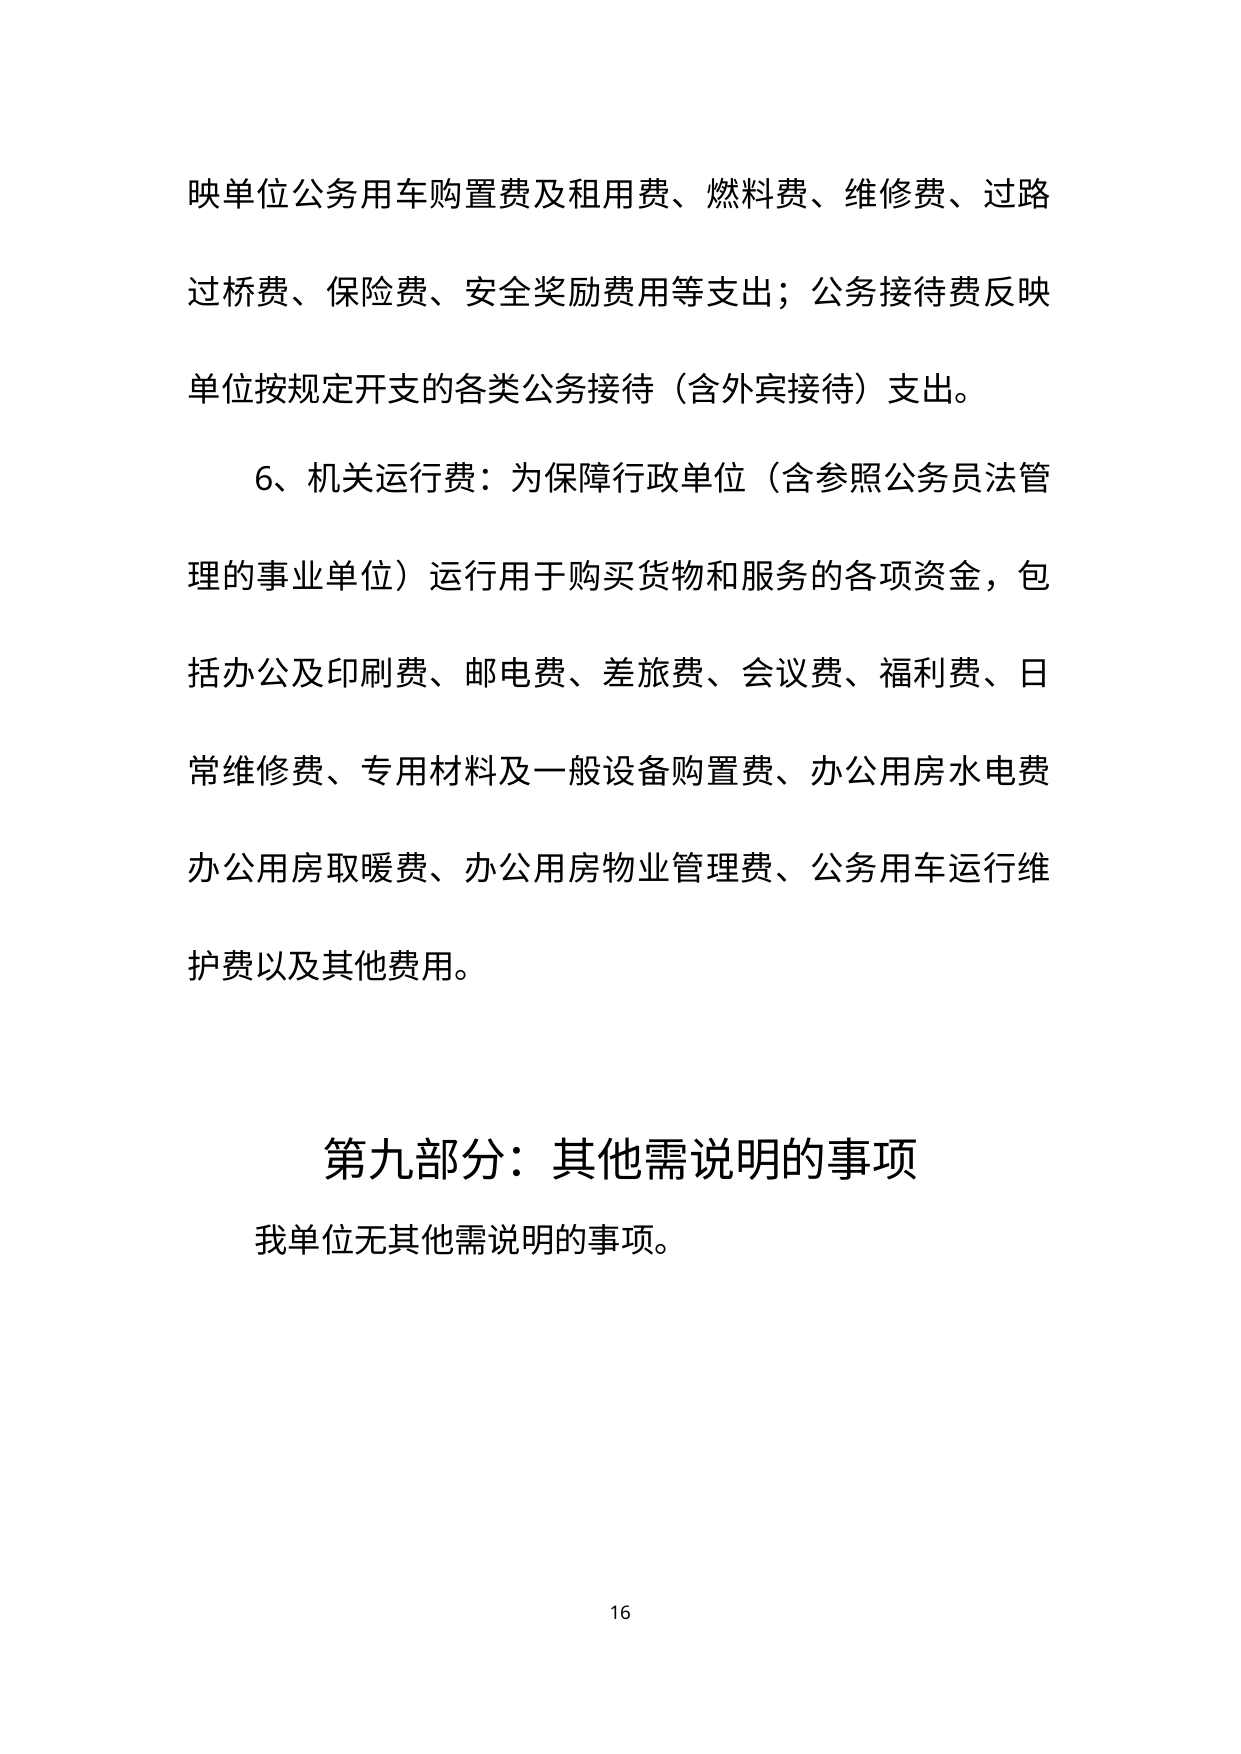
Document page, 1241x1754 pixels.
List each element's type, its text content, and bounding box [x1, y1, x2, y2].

text 第九部分：其他需说明的事项 [187, 1108, 1053, 1206]
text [187, 160, 1053, 420]
text 6、机关运行费：为保障行政单位（含参照公务员法管理的事业单位）运行用于购买货物和服务的各项资金，包括办公及印刷费、邮电费、差旅费、会议费、福利费、日常维修费、专用材料及一般设备购置费、办公用房水电费、办公用房取暖费、办公用房物业管理费、公务用车运行维护费以及其他费用。 [187, 444, 1053, 996]
text 我单位无其他需说明的事项。 [187, 1206, 1053, 1271]
